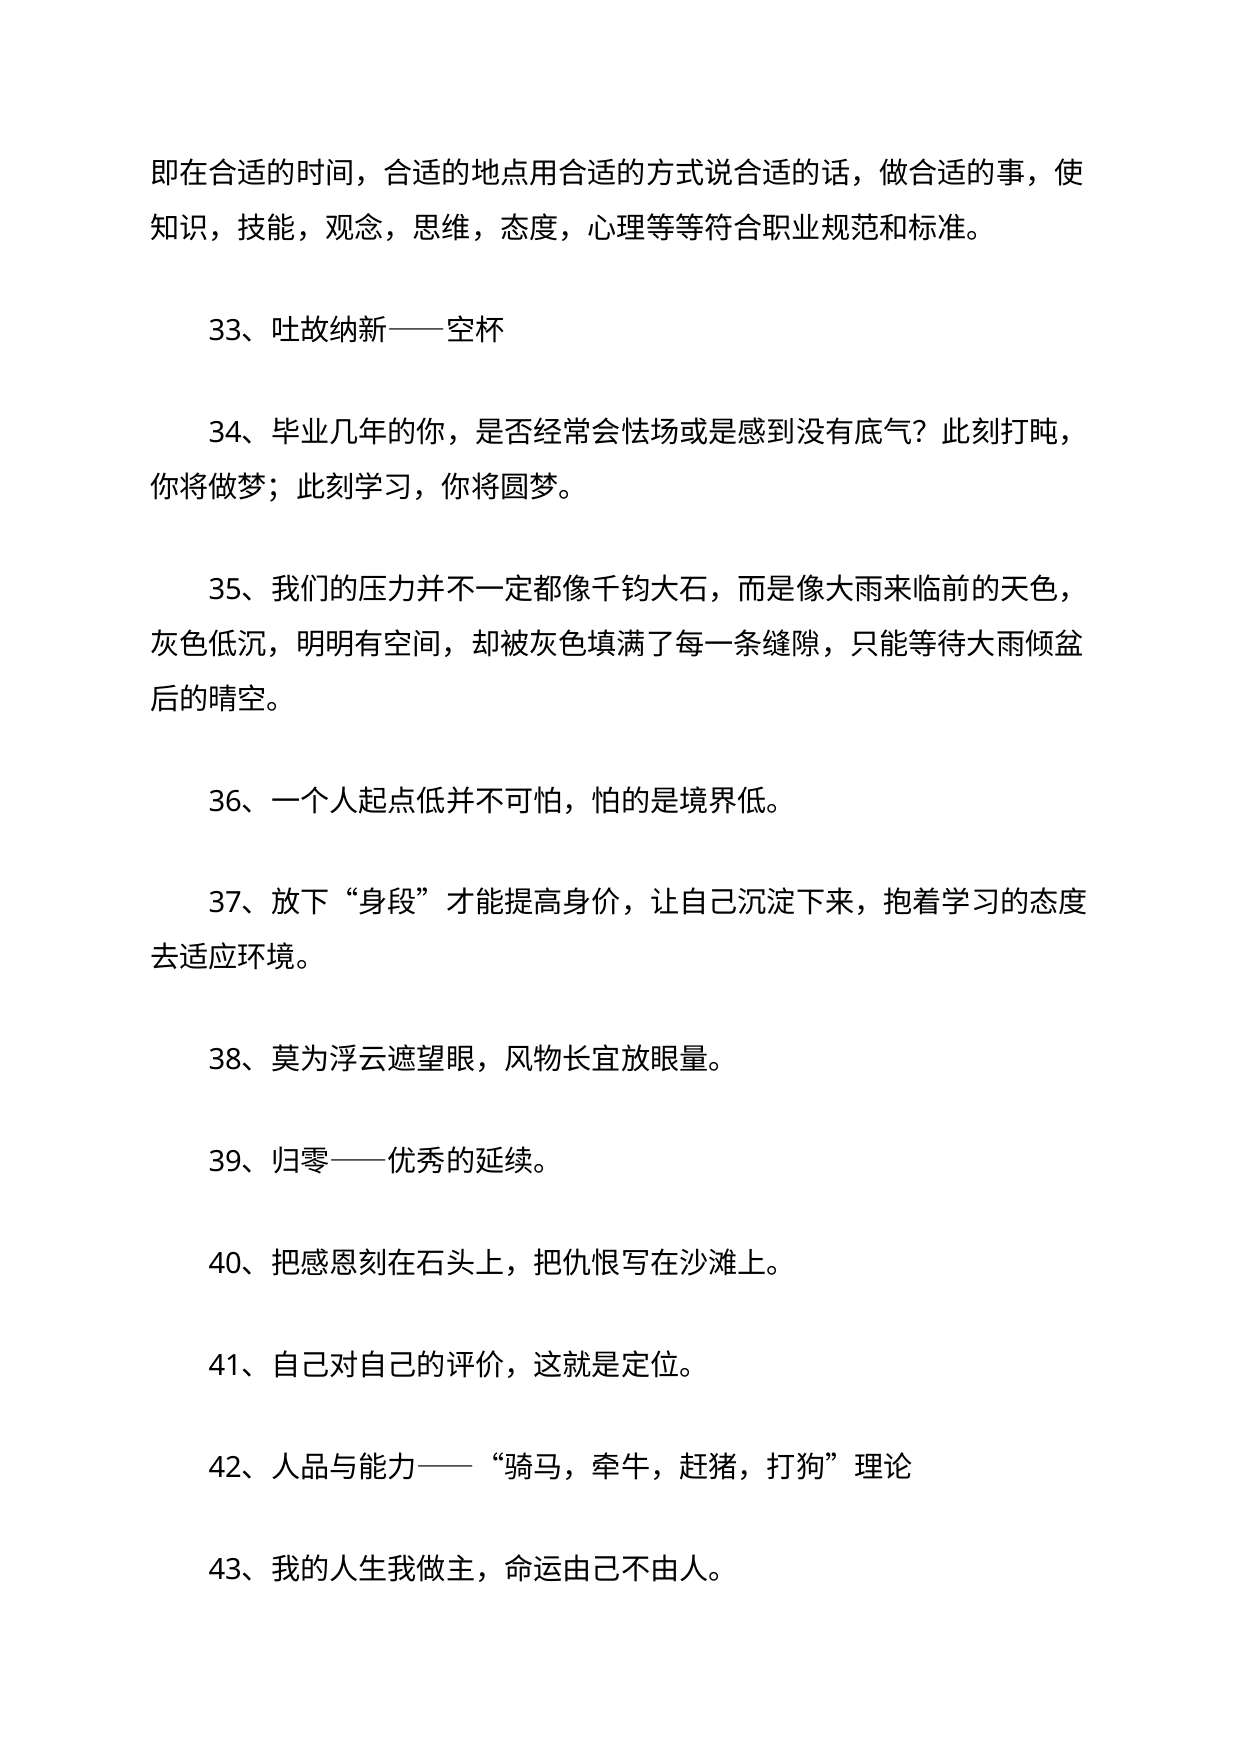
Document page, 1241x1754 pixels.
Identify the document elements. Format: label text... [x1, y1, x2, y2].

text 33、吐故纳新——空杯 [150, 307, 1090, 349]
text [150, 150, 1090, 247]
text 36、一个人起点低并不可怕，怕的是境界低。 [150, 777, 1090, 819]
text 42、人品与能力——“骑马，牵牛，赶猪，打狗”理论 [150, 1444, 1090, 1486]
text 39、归零——优秀的延续。 [150, 1138, 1090, 1180]
text 35、我们的压力并不一定都像千钧大石，而是像大雨来临前的天色，灰色低沉，明明有空间，却被灰色填满了每一条缝隙，只能等待大雨倾盆后的晴空。 [150, 565, 1090, 718]
text 34、毕业几年的你，是否经常会怯场或是感到没有底气？此刻打盹，你将做梦；此刻学习，你将圆梦。 [150, 409, 1090, 506]
text 37、放下“身段”才能提高身价，让自己沉淀下来，抱着学习的态度去适应环境。 [150, 879, 1090, 976]
text 38、莫为浮云遮望眼，风物长宜放眼量。 [150, 1036, 1090, 1078]
text 43、我的人生我做主，命运由己不由人。 [150, 1546, 1090, 1588]
text 41、自己对自己的评价，这就是定位。 [150, 1342, 1090, 1384]
text 40、把感恩刻在石头上，把仇恨写在沙滩上。 [150, 1240, 1090, 1282]
